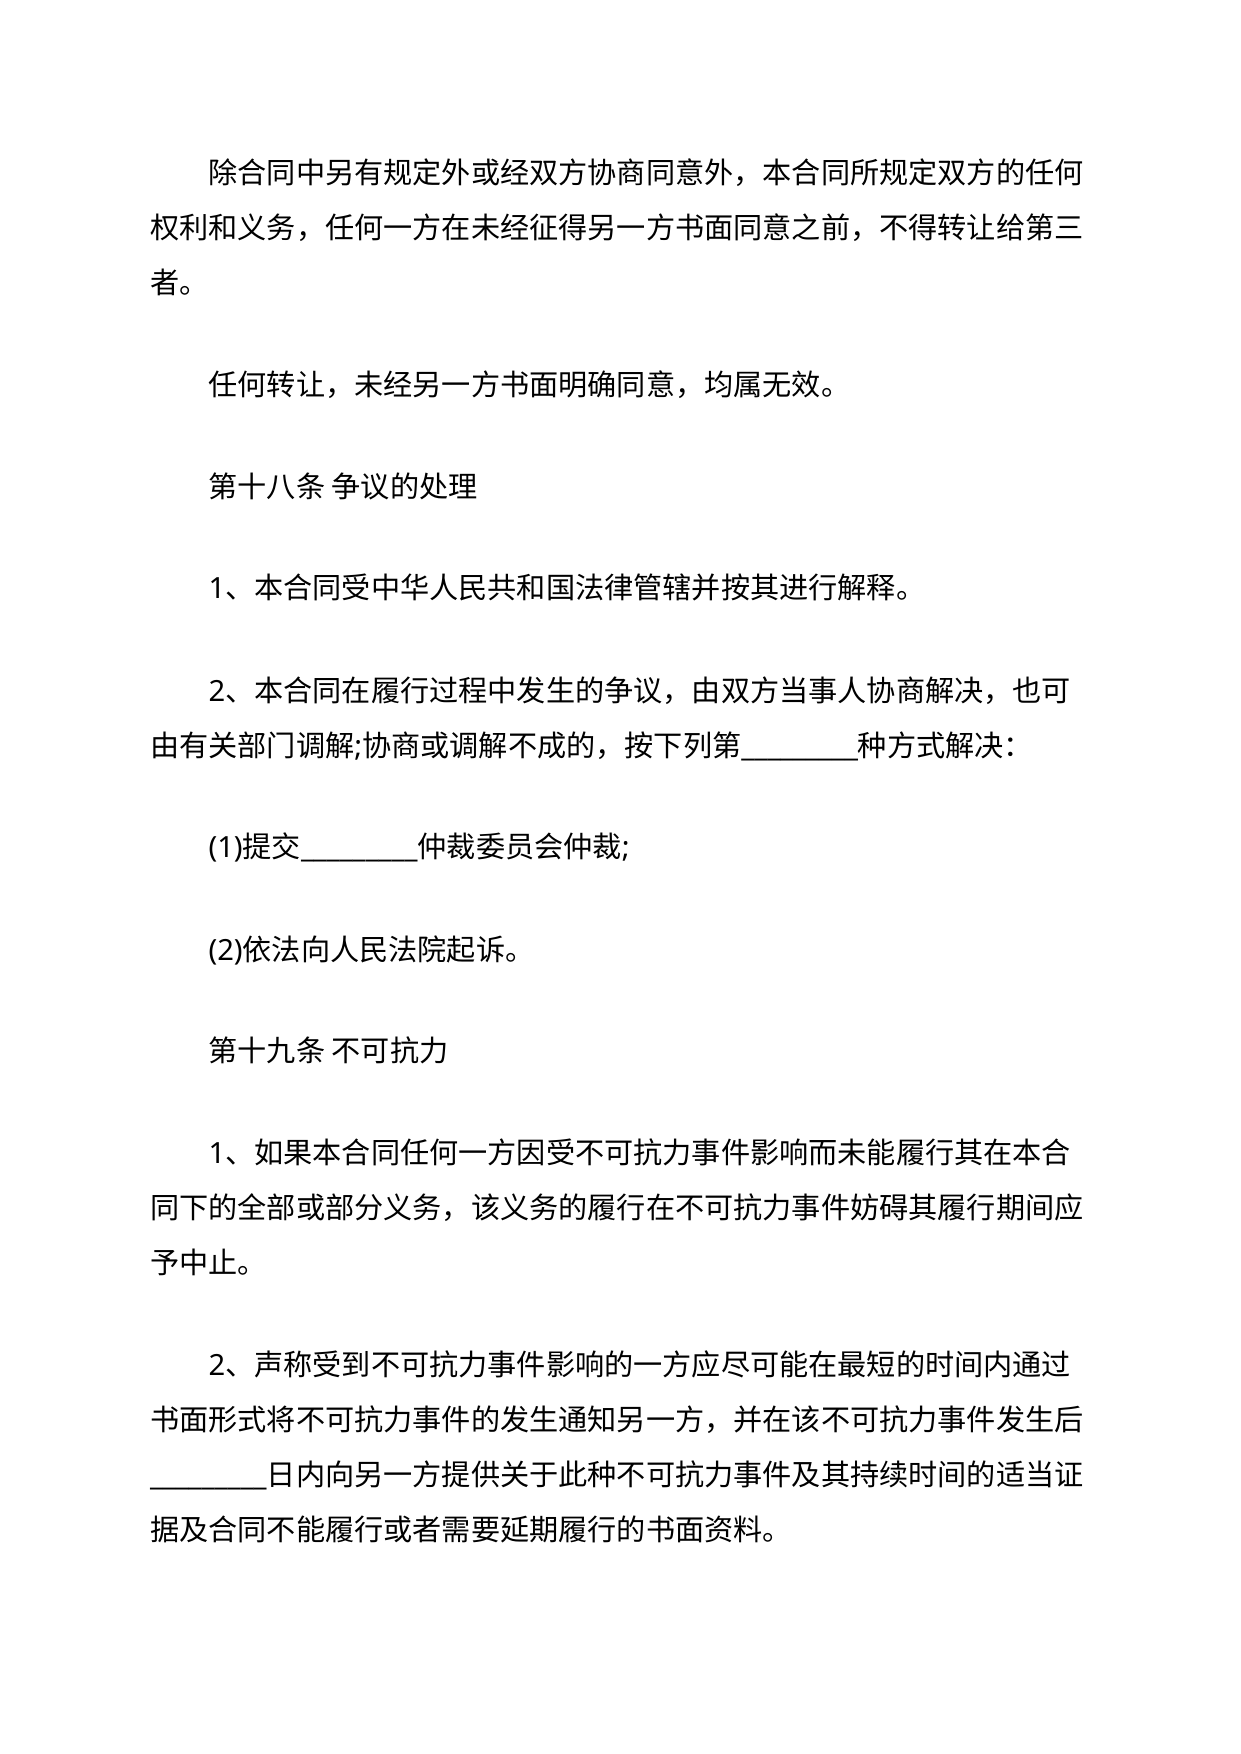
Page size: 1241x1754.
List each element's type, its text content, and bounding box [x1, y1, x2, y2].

text 1、本合同受中华人民共和国法律管辖并按其进行解释。 [150, 565, 1090, 607]
text 1、如果本合同任何一方因受不可抗力事件影响而未能履行其在本合同下的全部或部分义务，该义务的履行在不可抗力事件妨碍其履行期间应予中止。 [150, 1130, 1090, 1282]
text 任何转让，未经另一方书面明确同意，均属无效。 [150, 362, 1090, 404]
text 2、声称受到不可抗力事件影响的一方应尽可能在最短的时间内通过书面形式将不可抗力事件的发生通知另一方，并在该不可抗力事件发生后_________日内向另一方提供关于此种不可抗力事件及其持续时间的适当证据及合同不能履行或者需要延期履行的书面资料。 [150, 1341, 1090, 1549]
text (2)依法向人民法院起诉。 [150, 926, 1090, 968]
text (1)提交_________仲裁委员会仲裁; [150, 824, 1090, 866]
text 2、本合同在履行过程中发生的争议，由双方当事人协商解决，也可由有关部门调解;协商或调解不成的，按下列第_________种方式解决： [150, 667, 1090, 764]
text 第十九条 不可抗力 [150, 1028, 1090, 1070]
text 第十八条 争议的处理 [150, 463, 1090, 506]
text 除合同中另有规定外或经双方协商同意外，本合同所规定双方的任何权利和义务，任何一方在未经征得另一方书面同意之前，不得转让给第三者。 [150, 150, 1090, 302]
